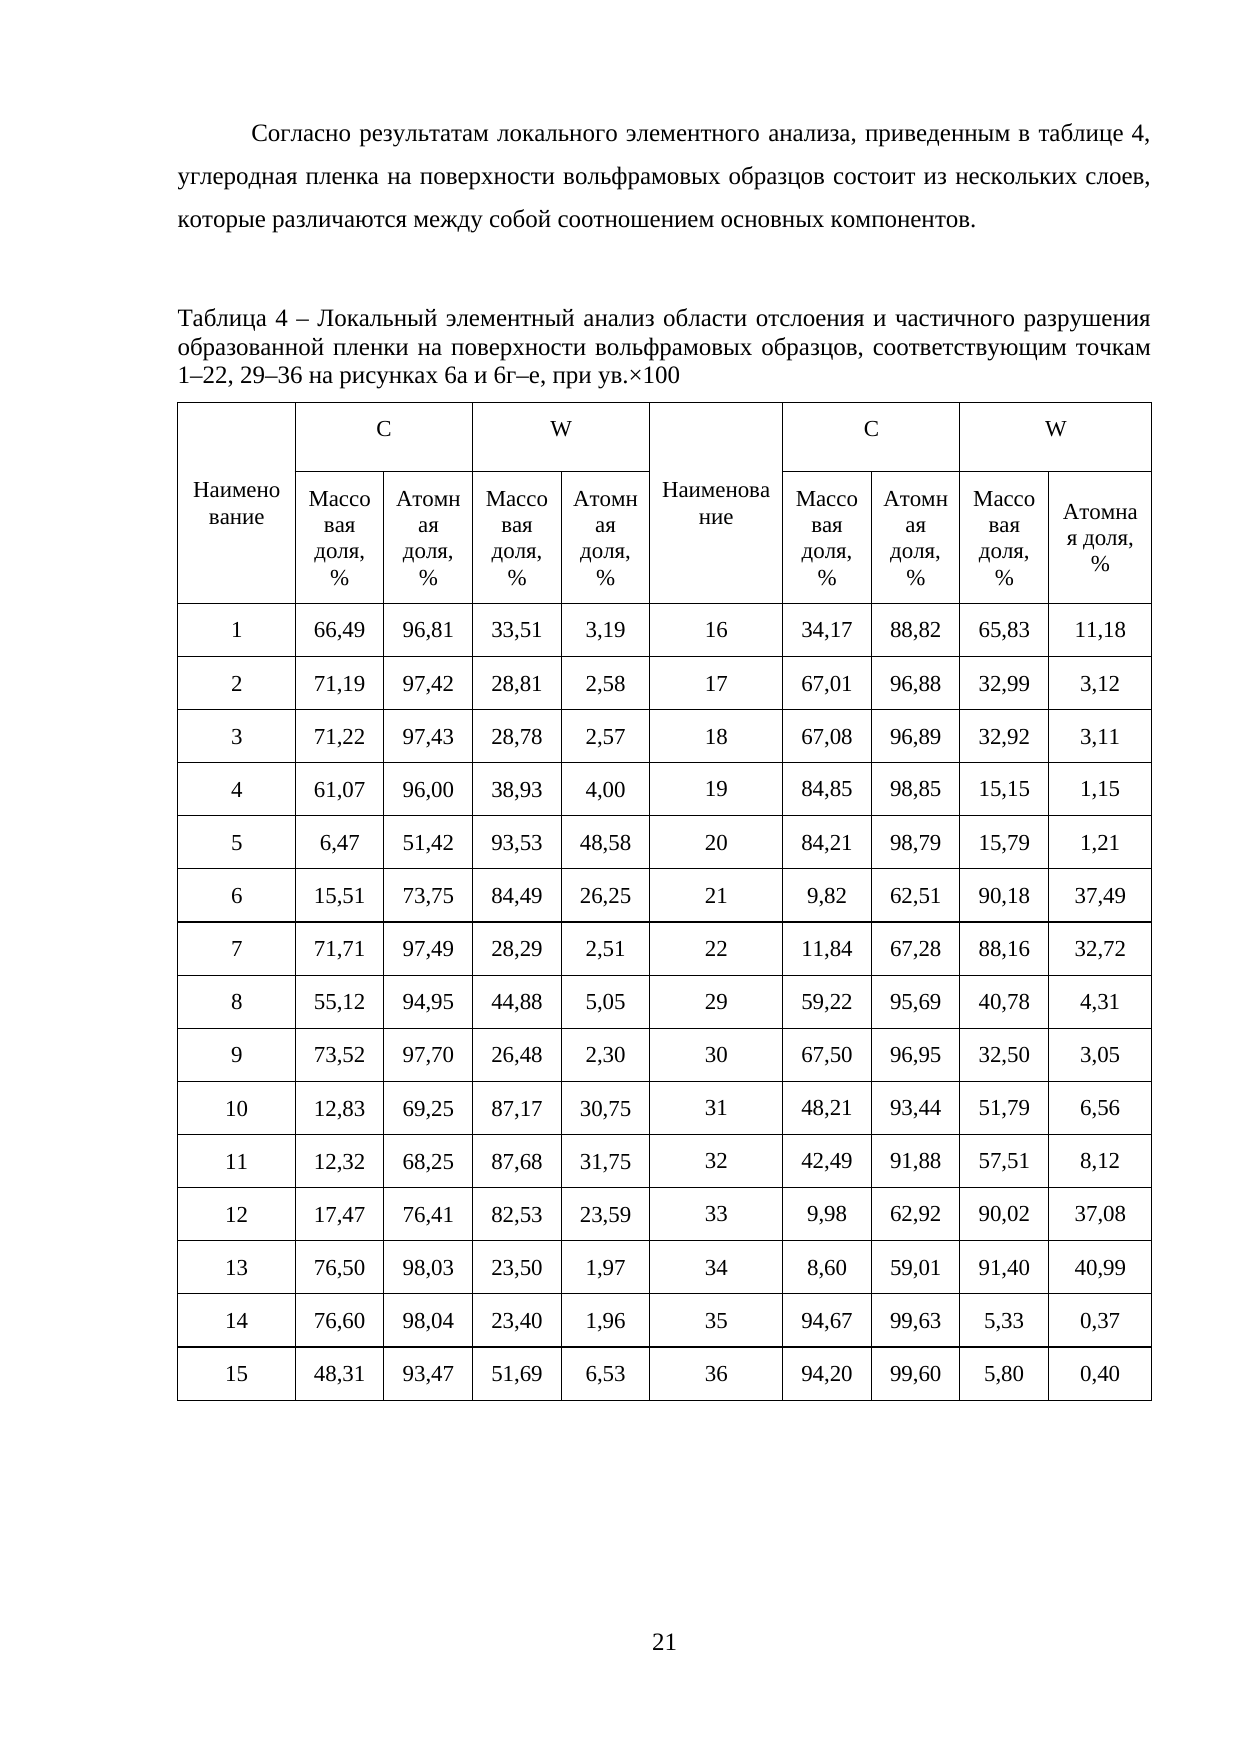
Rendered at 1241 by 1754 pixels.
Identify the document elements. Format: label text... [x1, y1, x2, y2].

table_cell 22 [650, 923, 782, 974]
table_cell 51,69 [473, 1348, 561, 1399]
table_cell 94,67 [783, 1294, 871, 1346]
table_cell 15 [178, 1348, 295, 1399]
table_cell 14 [178, 1294, 295, 1346]
table_cell 51,42 [384, 816, 472, 868]
table_cell 32,92 [960, 710, 1048, 762]
table_cell 59,01 [872, 1241, 959, 1293]
table_cell Массовая доля, % [783, 472, 871, 603]
table_cell 5 [178, 816, 295, 868]
table_cell 99,60 [872, 1348, 959, 1399]
table_cell 28,29 [473, 923, 561, 974]
table_header C [296, 403, 472, 471]
table_cell 3,19 [562, 604, 649, 656]
table_cell 13 [178, 1241, 295, 1293]
table_cell 3 [178, 710, 295, 762]
table_cell 11,18 [1049, 604, 1151, 656]
table_cell 48,21 [783, 1082, 871, 1134]
table_cell 15,51 [296, 869, 383, 921]
table_cell Атомная доля, % [384, 472, 472, 603]
table_cell 95,69 [872, 976, 959, 1028]
table_cell 5,80 [960, 1348, 1048, 1399]
table_header W [960, 403, 1151, 471]
table_cell 42,49 [783, 1135, 871, 1187]
table_cell 33,51 [473, 604, 561, 656]
table_cell 2,57 [562, 710, 649, 762]
table_cell 76,50 [296, 1241, 383, 1293]
table_cell 69,25 [384, 1082, 472, 1134]
table_cell 51,79 [960, 1082, 1048, 1134]
table_cell 1,97 [562, 1241, 649, 1293]
table_cell 84,85 [783, 763, 871, 815]
table_cell 32 [650, 1135, 782, 1187]
table_cell 3,11 [1049, 710, 1151, 762]
table_cell 16 [650, 604, 782, 656]
table_cell 37,08 [1049, 1188, 1151, 1240]
table_cell 6 [178, 869, 295, 921]
table_cell 21 [650, 869, 782, 921]
table_cell 96,89 [872, 710, 959, 762]
table_cell 98,85 [872, 763, 959, 815]
table_cell 11 [178, 1135, 295, 1187]
table_cell 98,79 [872, 816, 959, 868]
table_cell 15,15 [960, 763, 1048, 815]
table_cell 28,78 [473, 710, 561, 762]
table_cell 1,21 [1049, 816, 1151, 868]
table_cell 87,68 [473, 1135, 561, 1187]
table_cell 98,04 [384, 1294, 472, 1346]
table_cell 65,83 [960, 604, 1048, 656]
table_cell 12,83 [296, 1082, 383, 1134]
table_cell 2,30 [562, 1029, 649, 1081]
table_cell 91,88 [872, 1135, 959, 1187]
table_cell Атомная доля, % [562, 472, 649, 603]
table_cell 1 [178, 604, 295, 656]
table_cell 96,81 [384, 604, 472, 656]
table_cell 2,51 [562, 923, 649, 974]
table_cell 9,82 [783, 869, 871, 921]
table_cell Атомная доля, % [1049, 472, 1151, 603]
table_cell 59,22 [783, 976, 871, 1028]
table_cell 84,49 [473, 869, 561, 921]
table_cell 62,92 [872, 1188, 959, 1240]
table_cell 98,03 [384, 1241, 472, 1293]
table_cell 90,02 [960, 1188, 1048, 1240]
table_cell Массовая доля, % [473, 472, 561, 603]
table_cell 36 [650, 1348, 782, 1399]
table_cell 3,05 [1049, 1029, 1151, 1081]
text Согласно результатам локального элементного анализа, приведенным в таблице 4, углеродная пленка на поверхности вольфрамовых образцов состоит из нескольких слоев, которые различаются между собой соотношением основных компонентов. [177, 118, 1152, 233]
table_cell 55,12 [296, 976, 383, 1028]
table_cell 38,93 [473, 763, 561, 815]
table_cell 8,12 [1049, 1135, 1151, 1187]
table_cell 73,52 [296, 1029, 383, 1081]
table_cell 1,15 [1049, 763, 1151, 815]
table_cell 82,53 [473, 1188, 561, 1240]
table_cell 2 [178, 657, 295, 709]
table_cell 87,17 [473, 1082, 561, 1134]
table_cell 4,31 [1049, 976, 1151, 1028]
text Таблица 4 – Локальный элементный анализ области отслоения и частичного разрушения образованной пленки на поверхности вольфрамовых образцов, соответствующим точкам 1–22, 29–36 на рисунках 6а и 6г–е, при ув.×100 [177, 303, 1152, 389]
table_cell 94,95 [384, 976, 472, 1028]
table_header W [473, 403, 649, 471]
table_cell 73,75 [384, 869, 472, 921]
table_cell 97,49 [384, 923, 472, 974]
table_cell 96,88 [872, 657, 959, 709]
table_cell 88,82 [872, 604, 959, 656]
table_cell 71,22 [296, 710, 383, 762]
table_cell 66,49 [296, 604, 383, 656]
table_cell 9 [178, 1029, 295, 1081]
table_cell 97,70 [384, 1029, 472, 1081]
table_cell 17,47 [296, 1188, 383, 1240]
table_cell 8,60 [783, 1241, 871, 1293]
table_cell 33 [650, 1188, 782, 1240]
table_cell 84,21 [783, 816, 871, 868]
table_cell 32,50 [960, 1029, 1048, 1081]
table_cell 18 [650, 710, 782, 762]
table_cell 10 [178, 1082, 295, 1134]
table_cell 96,95 [872, 1029, 959, 1081]
table_cell 68,25 [384, 1135, 472, 1187]
table_cell 32,72 [1049, 923, 1151, 974]
table_cell 34 [650, 1241, 782, 1293]
table_cell 4 [178, 763, 295, 815]
table_cell 40,99 [1049, 1241, 1151, 1293]
table_cell 67,28 [872, 923, 959, 974]
table_cell Массовая доля, % [296, 472, 383, 603]
table_cell 23,50 [473, 1241, 561, 1293]
table_cell 0,37 [1049, 1294, 1151, 1346]
table_cell 28,81 [473, 657, 561, 709]
table_cell 71,71 [296, 923, 383, 974]
table_cell 93,44 [872, 1082, 959, 1134]
table_cell 67,50 [783, 1029, 871, 1081]
table_cell 4,00 [562, 763, 649, 815]
table_cell 6,47 [296, 816, 383, 868]
table_cell 67,01 [783, 657, 871, 709]
table_cell 37,49 [1049, 869, 1151, 921]
table_cell 2,58 [562, 657, 649, 709]
table_cell 48,58 [562, 816, 649, 868]
table_cell 20 [650, 816, 782, 868]
table_cell 99,63 [872, 1294, 959, 1346]
table_cell 8 [178, 976, 295, 1028]
table_cell 31,75 [562, 1135, 649, 1187]
table_cell 71,19 [296, 657, 383, 709]
table_cell 6,53 [562, 1348, 649, 1399]
table_cell 90,18 [960, 869, 1048, 921]
table_cell 19 [650, 763, 782, 815]
table_cell 1,96 [562, 1294, 649, 1346]
table_cell 23,59 [562, 1188, 649, 1240]
table_cell 61,07 [296, 763, 383, 815]
table_cell 11,84 [783, 923, 871, 974]
table_cell 6,56 [1049, 1082, 1151, 1134]
table_cell 76,60 [296, 1294, 383, 1346]
table_cell 23,40 [473, 1294, 561, 1346]
table_cell 97,42 [384, 657, 472, 709]
table_cell 26,25 [562, 869, 649, 921]
table_cell 7 [178, 923, 295, 974]
table_cell 88,16 [960, 923, 1048, 974]
table_cell 31 [650, 1082, 782, 1134]
table_cell 32,99 [960, 657, 1048, 709]
table_cell 26,48 [473, 1029, 561, 1081]
table_cell 0,40 [1049, 1348, 1151, 1399]
table_cell 57,51 [960, 1135, 1048, 1187]
table_cell 17 [650, 657, 782, 709]
table_cell 30 [650, 1029, 782, 1081]
table_cell Атомная доля, % [872, 472, 959, 603]
table_cell 34,17 [783, 604, 871, 656]
table_cell 15,79 [960, 816, 1048, 868]
table_cell 97,43 [384, 710, 472, 762]
table_cell 96,00 [384, 763, 472, 815]
table_cell 93,47 [384, 1348, 472, 1399]
table_cell 94,20 [783, 1348, 871, 1399]
table_cell 93,53 [473, 816, 561, 868]
table_cell 29 [650, 976, 782, 1028]
table_cell 91,40 [960, 1241, 1048, 1293]
table_cell 5,05 [562, 976, 649, 1028]
table_cell 3,12 [1049, 657, 1151, 709]
table_cell 12,32 [296, 1135, 383, 1187]
table_header Наименование [178, 403, 295, 603]
table_header C [783, 403, 959, 471]
table_cell 9,98 [783, 1188, 871, 1240]
table_cell 40,78 [960, 976, 1048, 1028]
table_cell 48,31 [296, 1348, 383, 1399]
table_cell 35 [650, 1294, 782, 1346]
table_cell 62,51 [872, 869, 959, 921]
table_cell 12 [178, 1188, 295, 1240]
table_cell 5,33 [960, 1294, 1048, 1346]
table_cell Массовая доля, % [960, 472, 1048, 603]
table_cell 67,08 [783, 710, 871, 762]
table_cell 44,88 [473, 976, 561, 1028]
table_cell 76,41 [384, 1188, 472, 1240]
table_cell 30,75 [562, 1082, 649, 1134]
table_header Наименование [650, 403, 782, 603]
